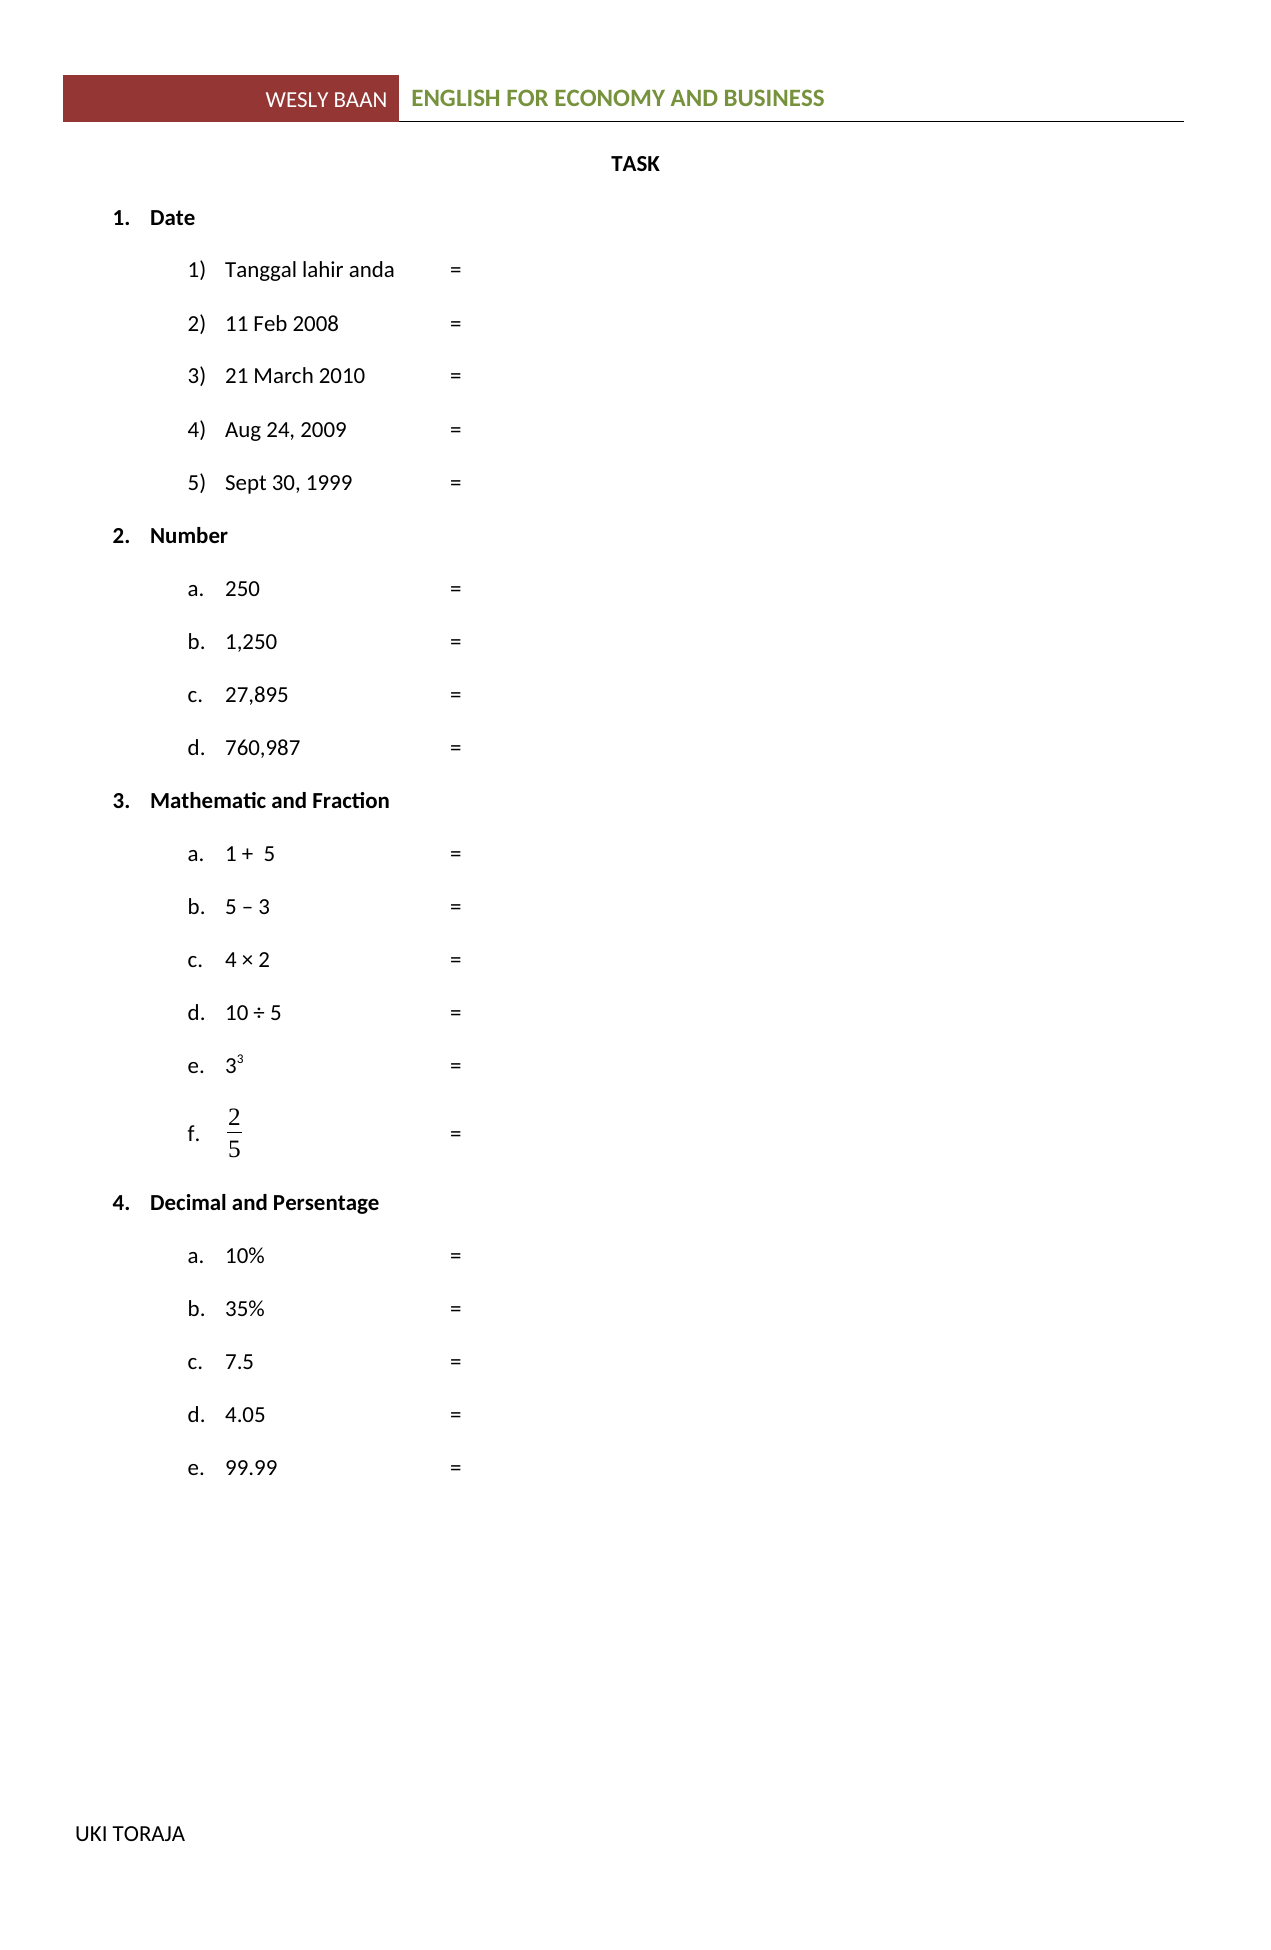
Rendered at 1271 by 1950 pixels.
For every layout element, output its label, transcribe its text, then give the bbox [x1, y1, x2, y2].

list Tanggal lahir anda = [187, 256, 1196, 284]
list 27,895 = [187, 680, 1196, 708]
list 1,250 = [187, 627, 1196, 655]
text TASK [75, 149, 1196, 178]
list 4.05 = [187, 1400, 1196, 1428]
list 7.5 = [187, 1347, 1196, 1375]
list Aug 24, 2009 = [187, 415, 1196, 443]
list Sept 30, 1999 = [187, 468, 1196, 496]
list 250 = [187, 574, 1196, 602]
list Decimal and Persentage [112, 1188, 1196, 1216]
list 11 Feb 2008 = [187, 309, 1196, 337]
list Date [112, 203, 1196, 231]
list 99.99 = [187, 1453, 1196, 1481]
list = [187, 1104, 1196, 1163]
list Number [112, 521, 1196, 549]
list 4 × 2 = [187, 945, 1196, 973]
list 760,987 = [187, 733, 1196, 761]
list Mathematic and Fraction [112, 786, 1196, 814]
list 1 + 5 = [187, 839, 1196, 867]
list 21 March 2010 = [187, 362, 1196, 390]
list 5 – 3 = [187, 892, 1196, 920]
list 35% = [187, 1294, 1196, 1322]
list 10% = [187, 1241, 1196, 1269]
list 10 ÷ 5 = [187, 998, 1196, 1026]
list 33 = [187, 1051, 1196, 1079]
